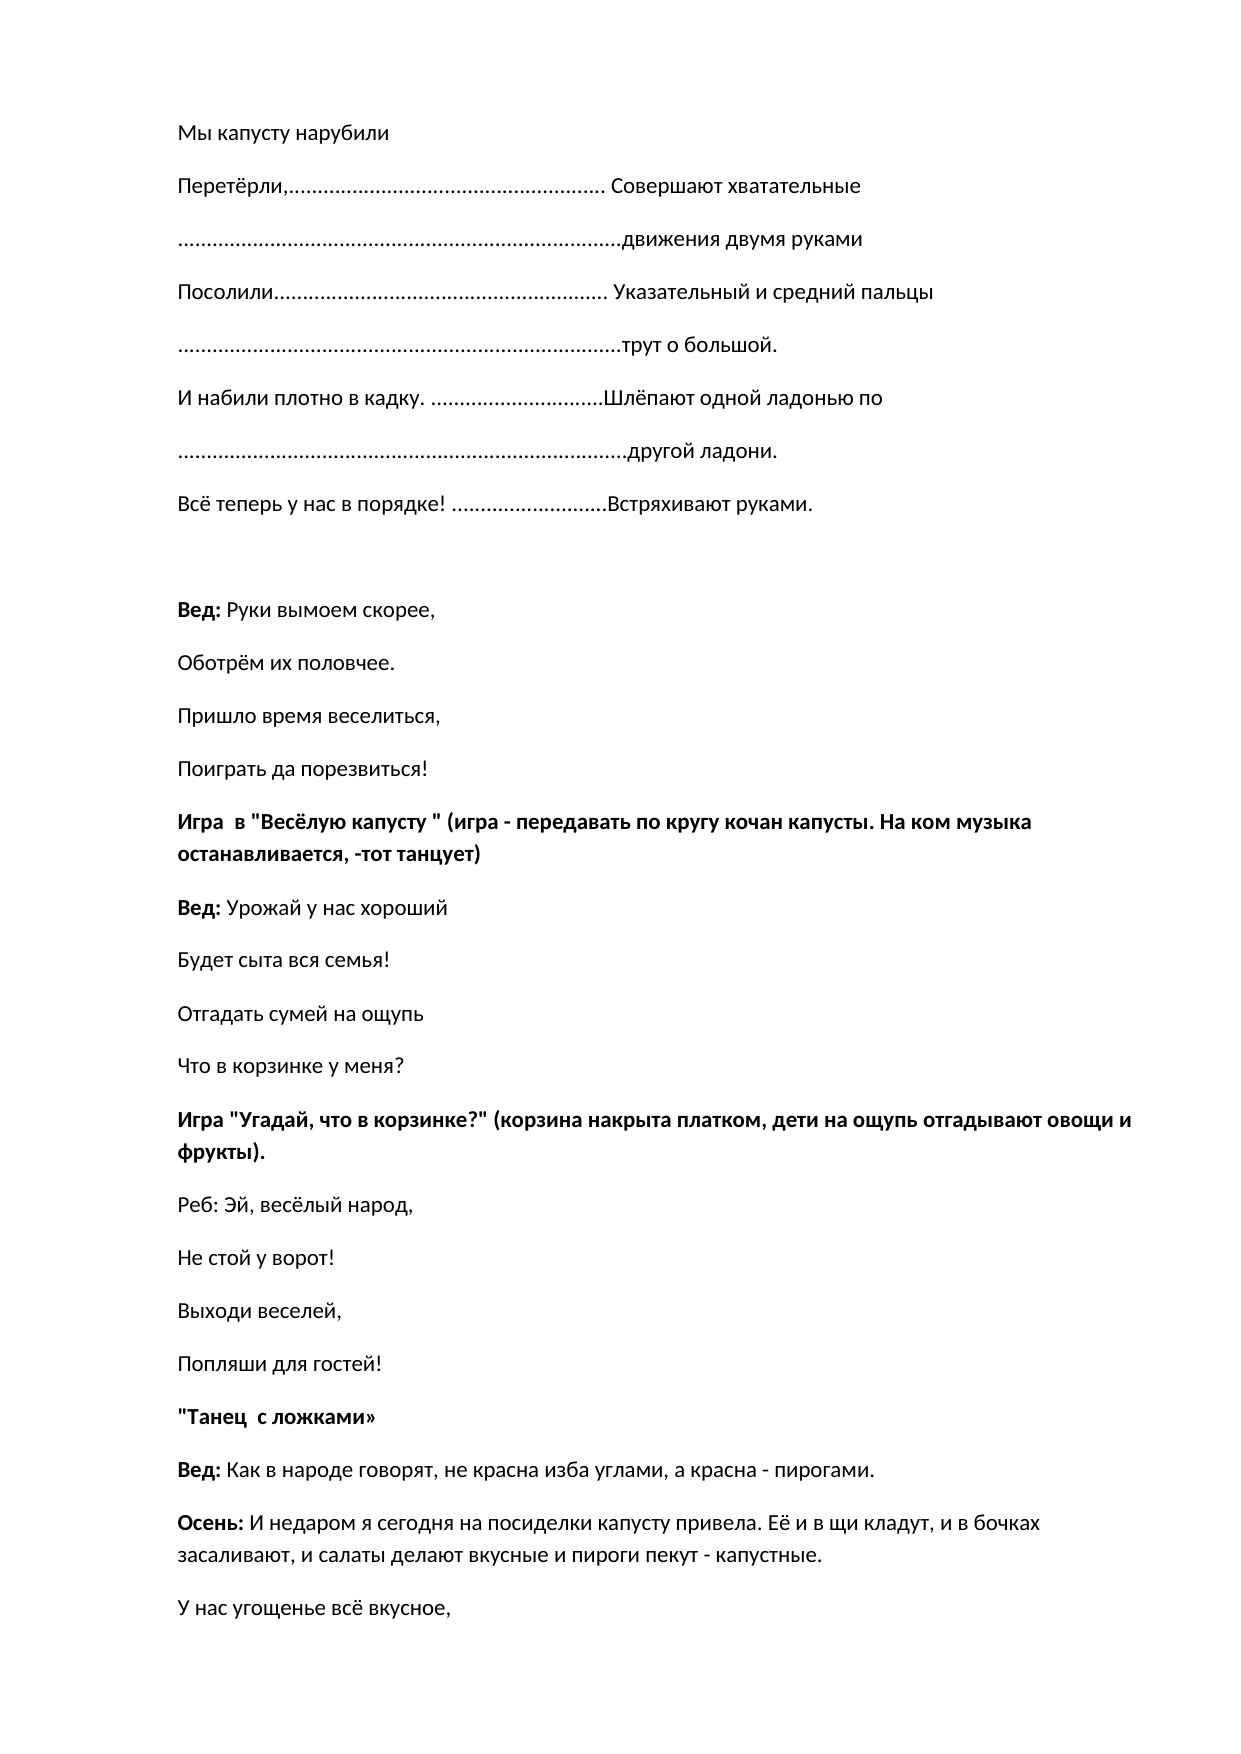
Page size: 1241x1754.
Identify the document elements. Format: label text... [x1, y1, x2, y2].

text Осень: И недаром я сегодня на посиделки капусту привела. Её и в щи кладут, и в бочках засаливают, и салаты делают вкусные и пироги пекут - капустные. [177, 1508, 1152, 1568]
text Игра в "Весёлую капусту " (игра - передавать по кругу кочан капусты. На ком музыка останавливается, -тот танцует) [177, 807, 1152, 868]
text Выходи веселей, [177, 1296, 1152, 1324]
text Мы капусту нарубили [177, 118, 1152, 146]
text Будет сыта вся семья! [177, 946, 1152, 974]
text Отгадать сумей на ощупь [177, 999, 1152, 1027]
text Не стой у ворот! [177, 1243, 1152, 1271]
text "Танец с ложками» [177, 1402, 1152, 1430]
text Вед: Как в народе говорят, не красна изба углами, а красна - пирогами. [177, 1455, 1152, 1483]
text ..............................................................................другой ладони. [177, 436, 1152, 464]
text Всё теперь у нас в порядке! ...........................Встряхивают руками. [177, 489, 1152, 517]
text У нас угощенье всё вкусное, [177, 1593, 1152, 1621]
text Поиграть да порезвиться! [177, 754, 1152, 782]
text И набили плотно в кадку. ..............................Шлёпают одной ладонью по [177, 383, 1152, 411]
text Попляши для гостей! [177, 1349, 1152, 1377]
text Вед: Руки вымоем скорее, [177, 595, 1152, 623]
text Оботрём их половчее. [177, 648, 1152, 676]
text Что в корзинке у меня? [177, 1052, 1152, 1080]
text Перетёрли,....................................................... Совершают хватательные [177, 171, 1152, 199]
text .............................................................................трут о большой. [177, 330, 1152, 358]
text Вед: Урожай у нас хороший [177, 893, 1152, 921]
text .............................................................................движения двумя руками [177, 224, 1152, 252]
text Посолили.......................................................... Указательный и средний пальцы [177, 277, 1152, 305]
text Игра "Угадай, что в корзинке?" (корзина накрыта платком, дети на ощупь отгадывают овощи и фрукты). [177, 1105, 1152, 1165]
text Пришло время веселиться, [177, 701, 1152, 729]
text Реб: Эй, весёлый народ, [177, 1190, 1152, 1218]
